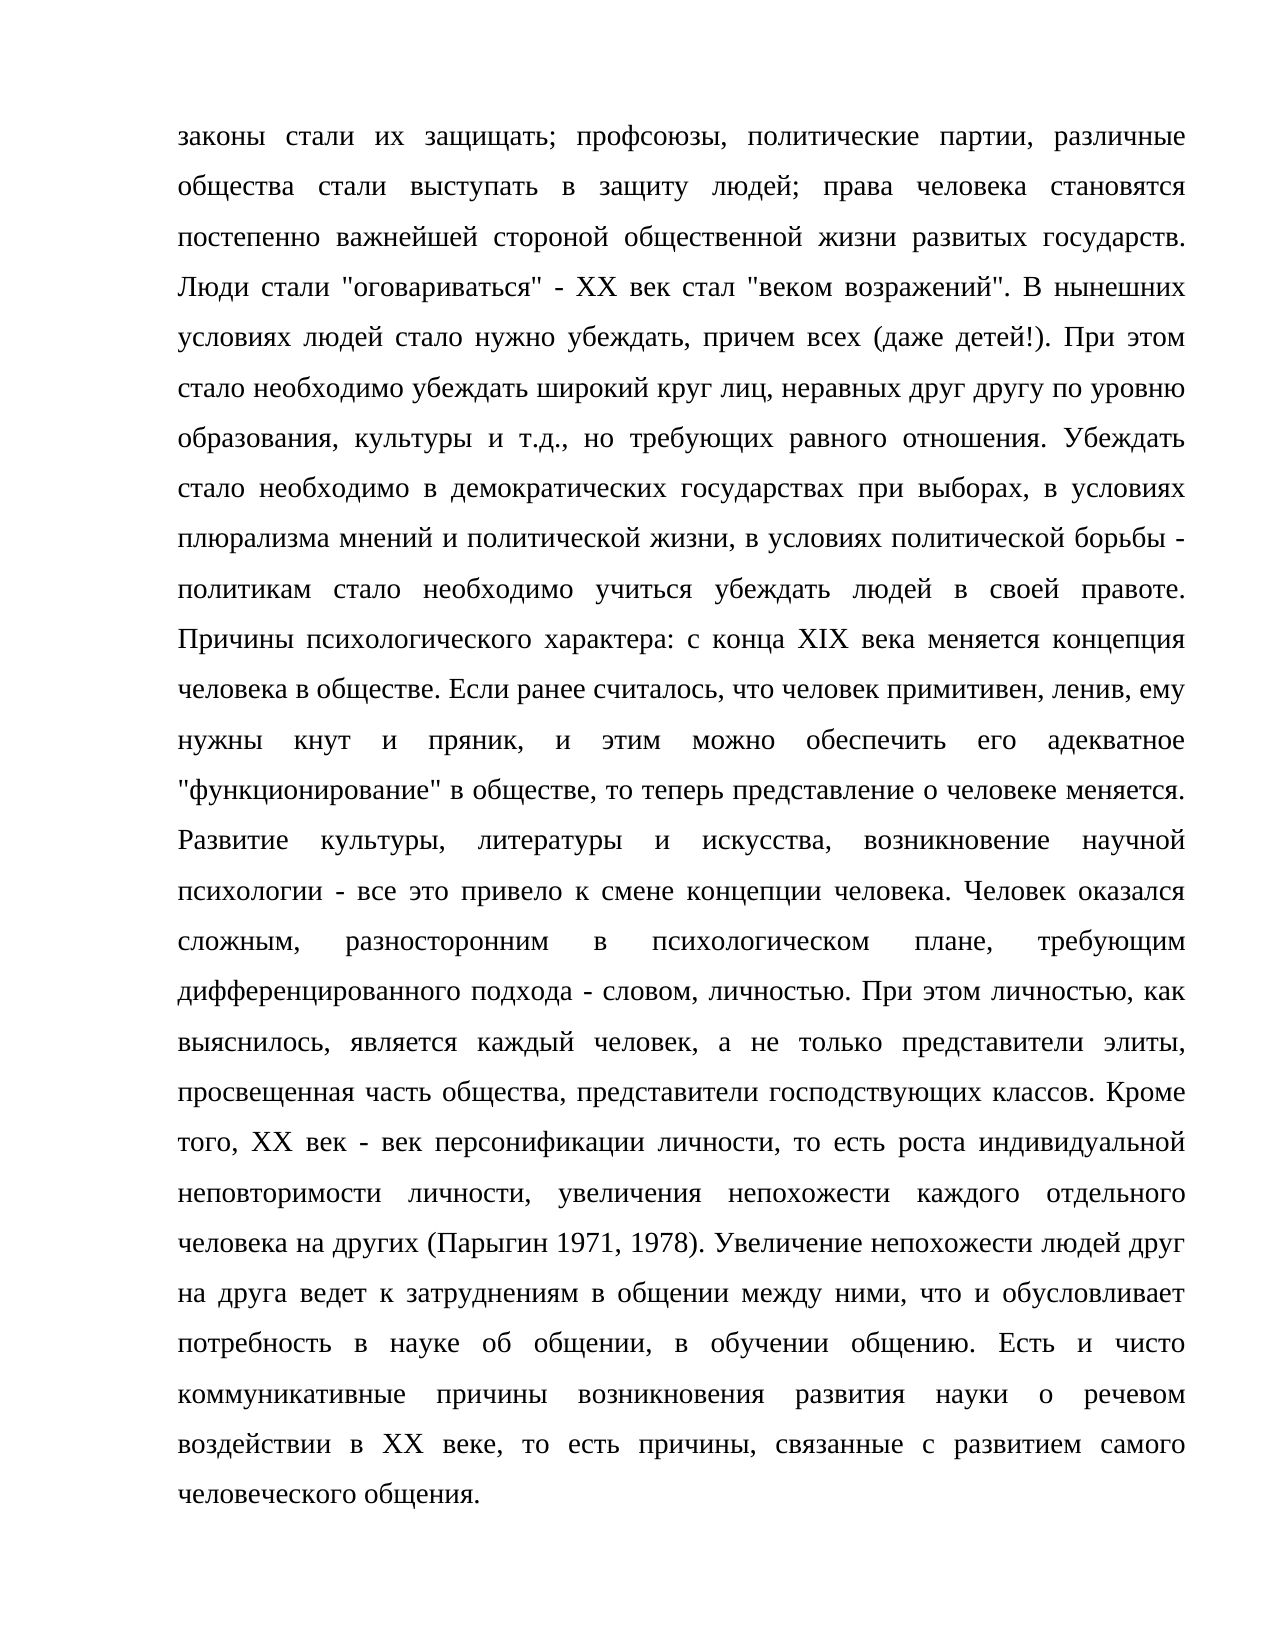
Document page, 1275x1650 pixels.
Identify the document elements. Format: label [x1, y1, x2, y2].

text [177, 118, 1186, 1510]
